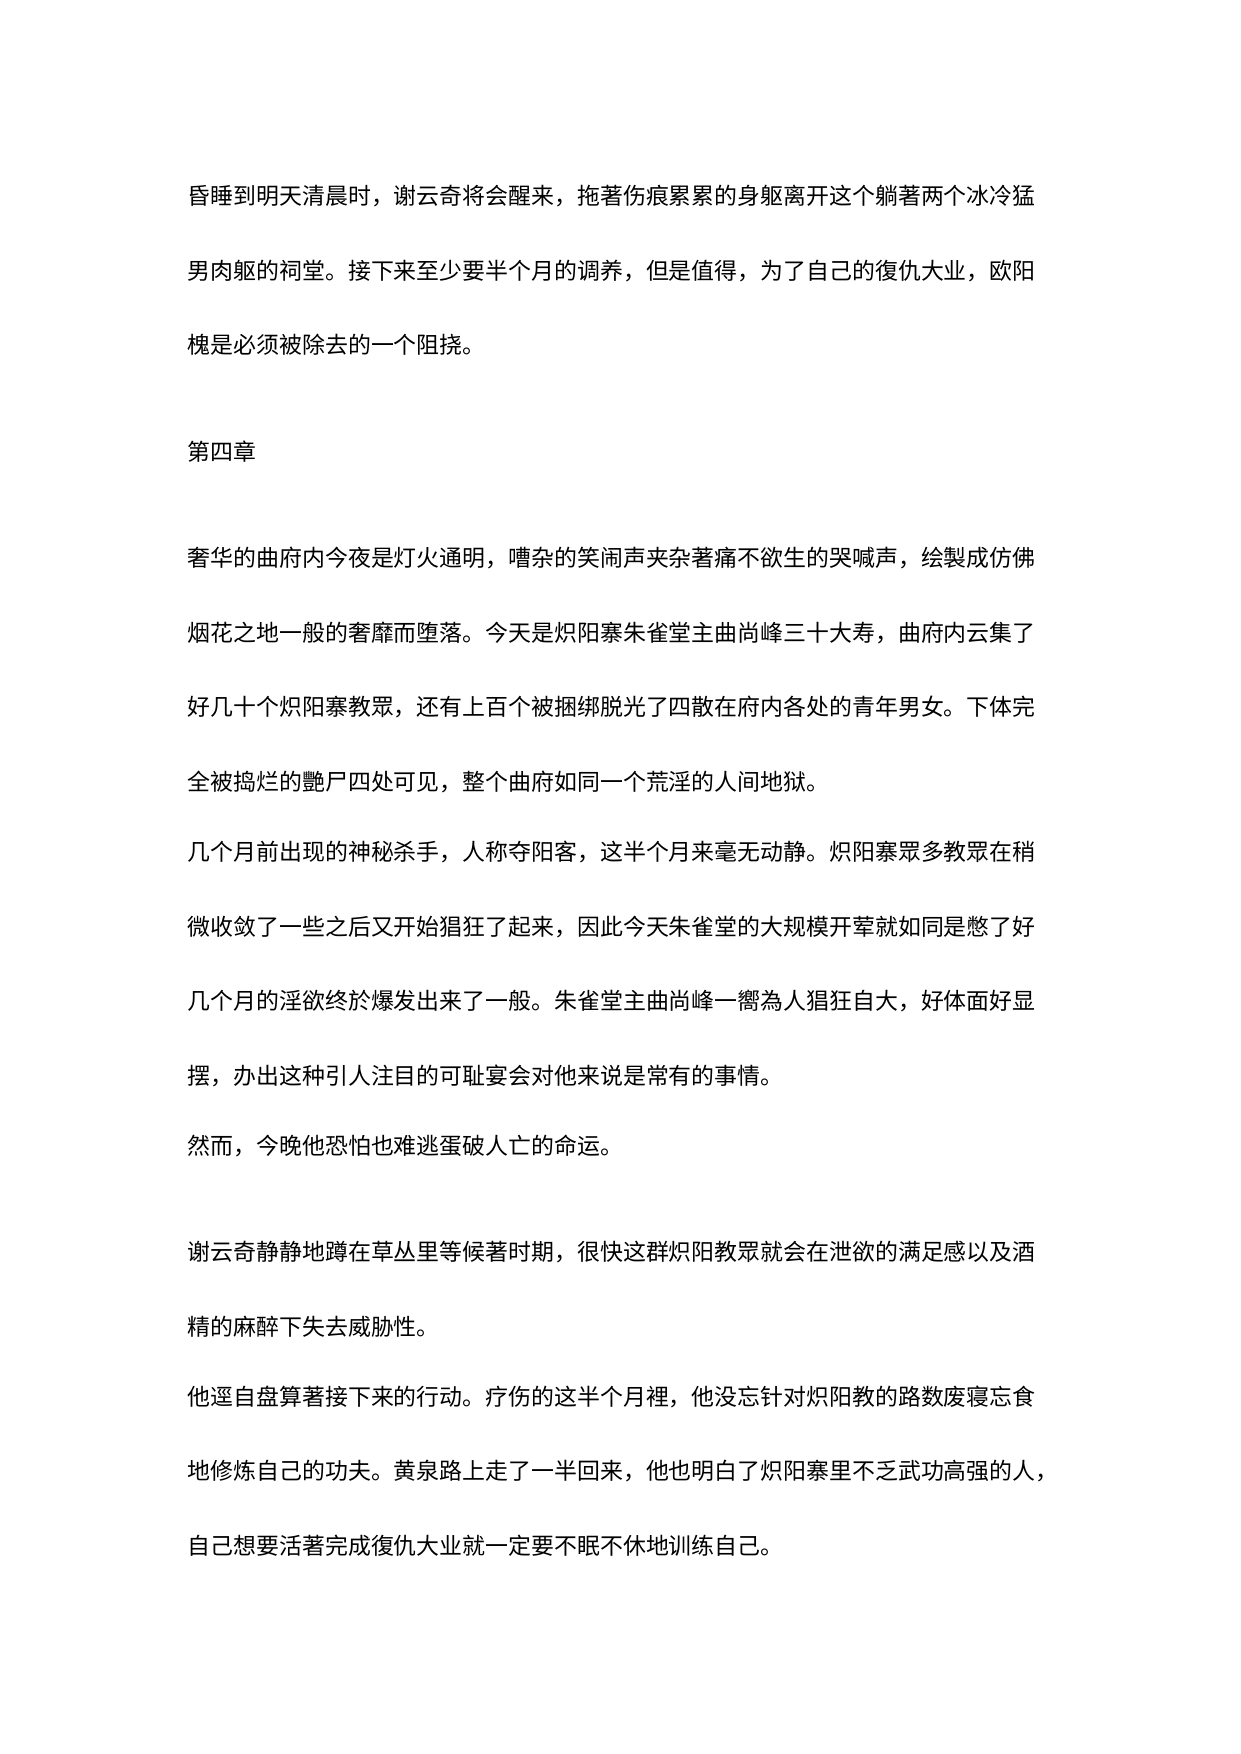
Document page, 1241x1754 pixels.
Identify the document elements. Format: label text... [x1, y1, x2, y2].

text 奢华的曲府内今夜是灯火通明，嘈杂的笑闹声夹杂著痛不欲生的哭喊声，绘製成仿佛烟花之地一般的奢靡而堕落。今天是炽阳寨朱雀堂主曲尚峰三十大寿，曲府内云集了好几十个炽阳寨教眾，还有上百个被捆绑脱光了四散在府内各处的青年男女。下体完全被捣烂的艷尸四处可见，整个曲府如同一个荒淫的人间地狱。 [187, 524, 1053, 813]
text 谢云奇静静地蹲在草丛里等候著时期，很快这群炽阳教眾就会在泄欲的满足感以及酒精的麻醉下失去威胁性。 [187, 1218, 1053, 1358]
text 然而，今晚他恐怕也难逃蛋破人亡的命运。 [187, 1112, 1053, 1177]
text 几个月前出现的神秘杀手，人称夺阳客，这半个月来毫无动静。炽阳寨眾多教眾在稍微收敛了一些之后又开始猖狂了起来，因此今天朱雀堂的大规模开荤就如同是憋了好几个月的淫欲终於爆发出来了一般。朱雀堂主曲尚峰一嚮為人猖狂自大，好体面好显摆，办出这种引人注目的可耻宴会对他来说是常有的事情。 [187, 818, 1053, 1107]
text 昏睡到明天清晨时，谢云奇将会醒来，拖著伤痕累累的身躯离开这个躺著两个冰冷猛男肉躯的祠堂。接下来至少要半个月的调养，但是值得，为了自己的復仇大业，欧阳槐是必须被除去的一个阻挠。 [187, 162, 1053, 376]
text 第四章 [187, 418, 1053, 483]
text 他逕自盘算著接下来的行动。疗伤的这半个月裡，他没忘针对炽阳教的路数废寝忘食地修炼自己的功夫。黄泉路上走了一半回来，他也明白了炽阳寨里不乏武功高强的人，自己想要活著完成復仇大业就一定要不眠不休地训练自己。 [187, 1363, 1053, 1577]
